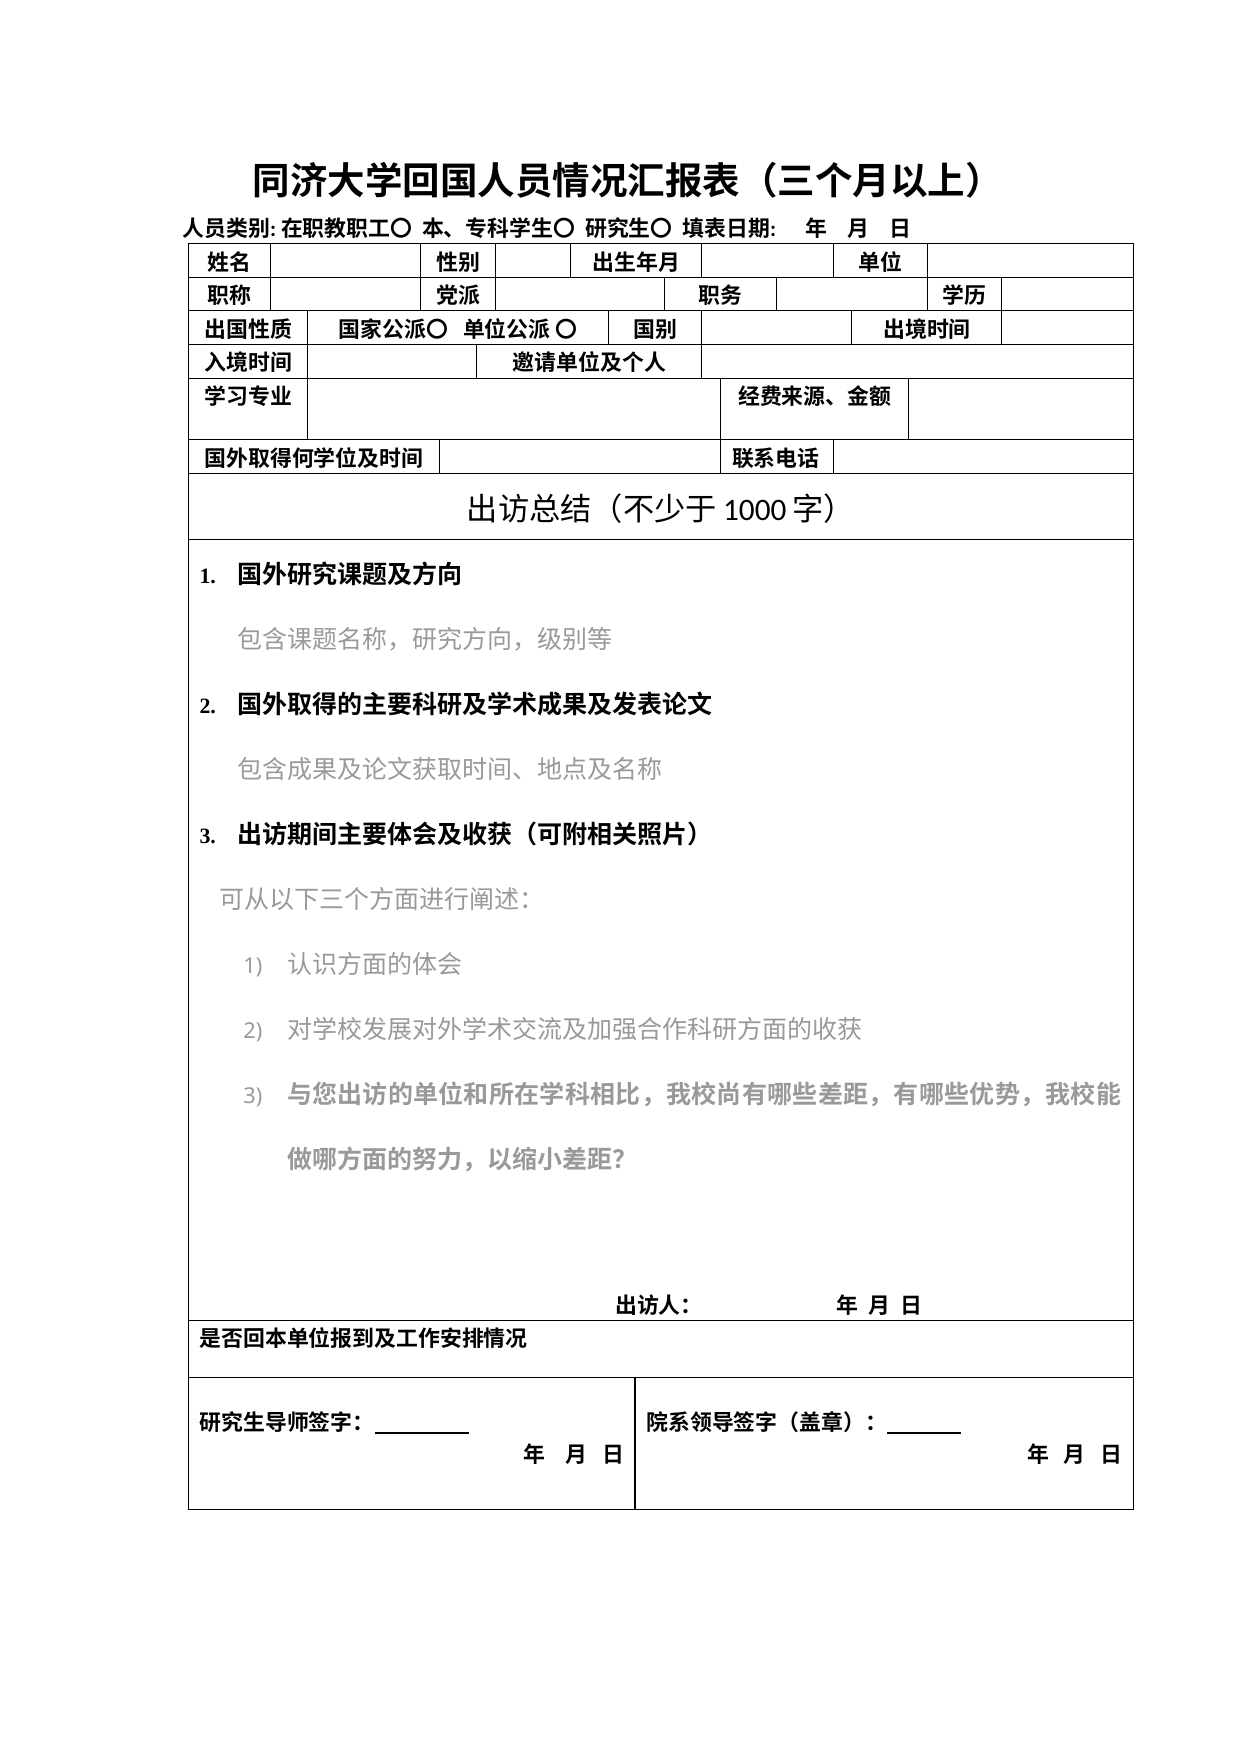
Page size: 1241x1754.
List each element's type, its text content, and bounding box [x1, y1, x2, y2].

table_cell 学习专业 [189, 379, 307, 439]
table_header [928, 244, 1133, 277]
table_cell 学历 [928, 278, 1001, 310]
table_cell 党派 [421, 278, 495, 310]
table_header 姓名 [189, 244, 270, 277]
table_cell 联系电话 [721, 440, 833, 473]
table_cell [909, 379, 1133, 439]
text 同济大学回国人员情况汇报表（三个月以上） [177, 146, 1063, 211]
table_cell 职务 [665, 278, 776, 310]
table_cell 经费来源、金额 [721, 379, 908, 439]
table_cell 出国性质 [189, 311, 307, 344]
table_cell 入境时间 [189, 345, 307, 377]
table_header 出生年月 [571, 244, 701, 277]
table_cell [496, 278, 664, 310]
table_header [271, 244, 420, 277]
table_cell 国别 [609, 311, 701, 344]
table_cell 国家公派〇 单位公派 〇 [308, 311, 608, 344]
table_cell [702, 311, 851, 344]
table_cell [702, 345, 1133, 377]
table_cell 职称 [189, 278, 270, 310]
table_cell [308, 345, 476, 377]
table_cell 出访总结（不少于1000字） [189, 474, 1133, 539]
table_cell 研究生导师签字： 年 月 日 [189, 1378, 634, 1508]
text 人员类别: 在职教职工〇 本、专科学生〇 研究生〇 填表日期: 年 月 日 [177, 211, 1063, 243]
table_cell 出境时间 [852, 311, 1001, 344]
table_cell 院系领导签字（盖章）： 年 月 日 [636, 1378, 1133, 1508]
table_header 单位 [834, 244, 927, 277]
table_cell [1002, 311, 1133, 344]
table_cell 邀请单位及个人 [477, 345, 701, 377]
table_cell [308, 379, 720, 439]
table_cell [271, 278, 420, 310]
table_cell 国外研究课题及方向 包含课题名称，研究方向，级别等 国外取得的主要科研及学术成果及发表论文 包含成果及论文获取时间、地点及名称 出访期间主要体会及收获（可附相关照片） 可从以下三个方面进行阐述： 认识方面的体会 对学校发展对外学术交流及加强合作科研方面的收获 与您出访的单位和所在学科相比，我校尚有哪些差距，有哪些优势，我校能做哪方面的努力，以缩小差距？ 出访人： 年 月 日 [189, 540, 1133, 1320]
table_cell 是否回本单位报到及工作安排情况 [189, 1321, 1133, 1377]
table_cell [440, 440, 720, 473]
table_cell 国外取得何学位及时间 [189, 440, 439, 473]
table_cell [777, 278, 927, 310]
table_header [496, 244, 570, 277]
table_cell [1002, 278, 1133, 310]
table_cell [834, 440, 1133, 473]
table_header 性别 [421, 244, 495, 277]
table_header [702, 244, 833, 277]
